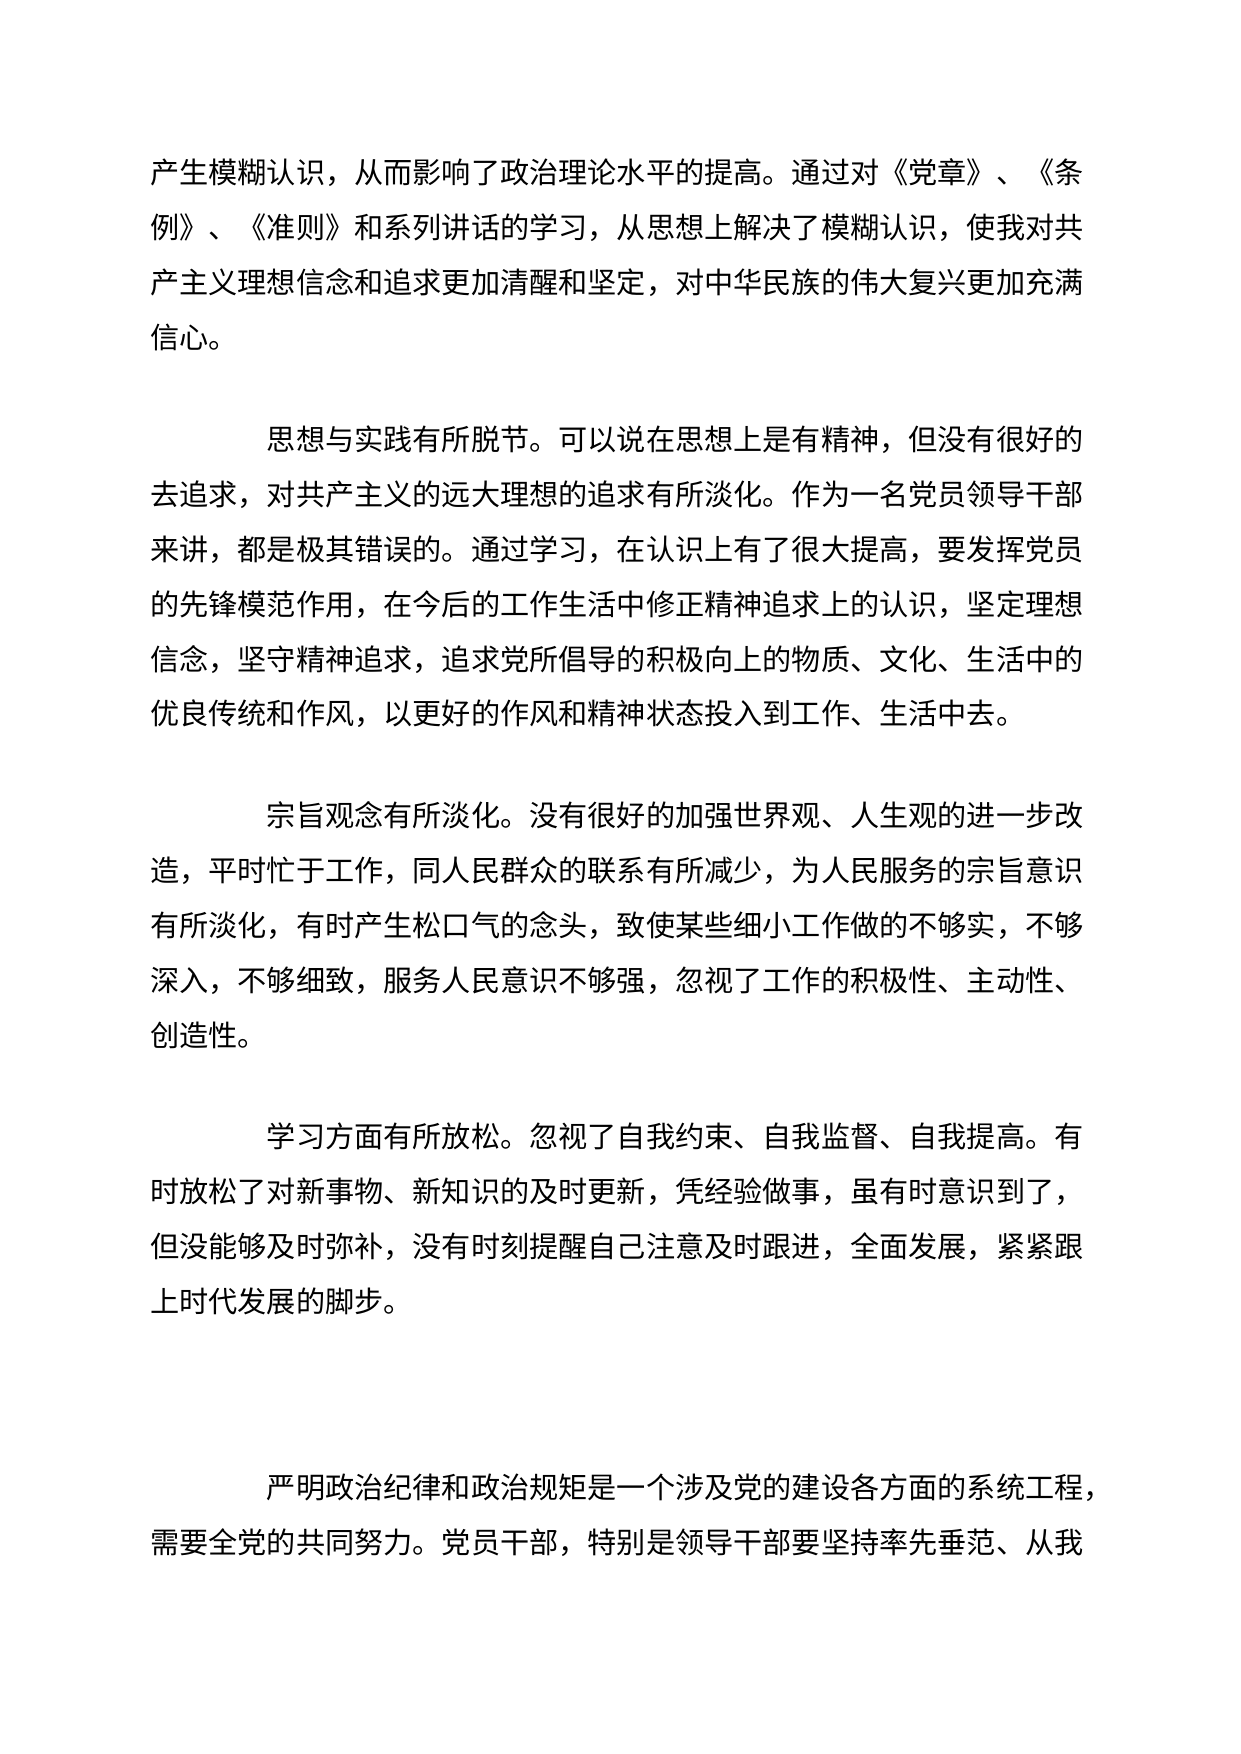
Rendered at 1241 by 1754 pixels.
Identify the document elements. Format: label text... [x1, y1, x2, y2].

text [150, 1465, 1090, 1562]
text 宗旨观念有所淡化。没有很好的加强世界观、人生观的进一步改造，平时忙于工作，同人民群众的联系有所减少，为人民服务的宗旨意识有所淡化，有时产生松口气的念头，致使某些细小工作做的不够实，不够深入，不够细致，服务人民意识不够强，忽视了工作的积极性、主动性、创造性。 [150, 793, 1090, 1054]
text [150, 150, 1090, 357]
text 学习方面有所放松。忽视了自我约束、自我监督、自我提高。有时放松了对新事物、新知识的及时更新，凭经验做事，虽有时意识到了，但没能够及时弥补，没有时刻提醒自己注意及时跟进，全面发展，紧紧跟上时代发展的脚步。 [150, 1114, 1090, 1321]
text 思想与实践有所脱节。可以说在思想上是有精神，但没有很好的去追求，对共产主义的远大理想的追求有所淡化。作为一名党员领导干部来讲，都是极其错误的。通过学习，在认识上有了很大提高，要发挥党员的先锋模范作用，在今后的工作生活中修正精神追求上的认识，坚定理想信念，坚守精神追求，追求党所倡导的积极向上的物质、文化、生活中的优良传统和作风，以更好的作风和精神状态投入到工作、生活中去。 [150, 416, 1090, 733]
